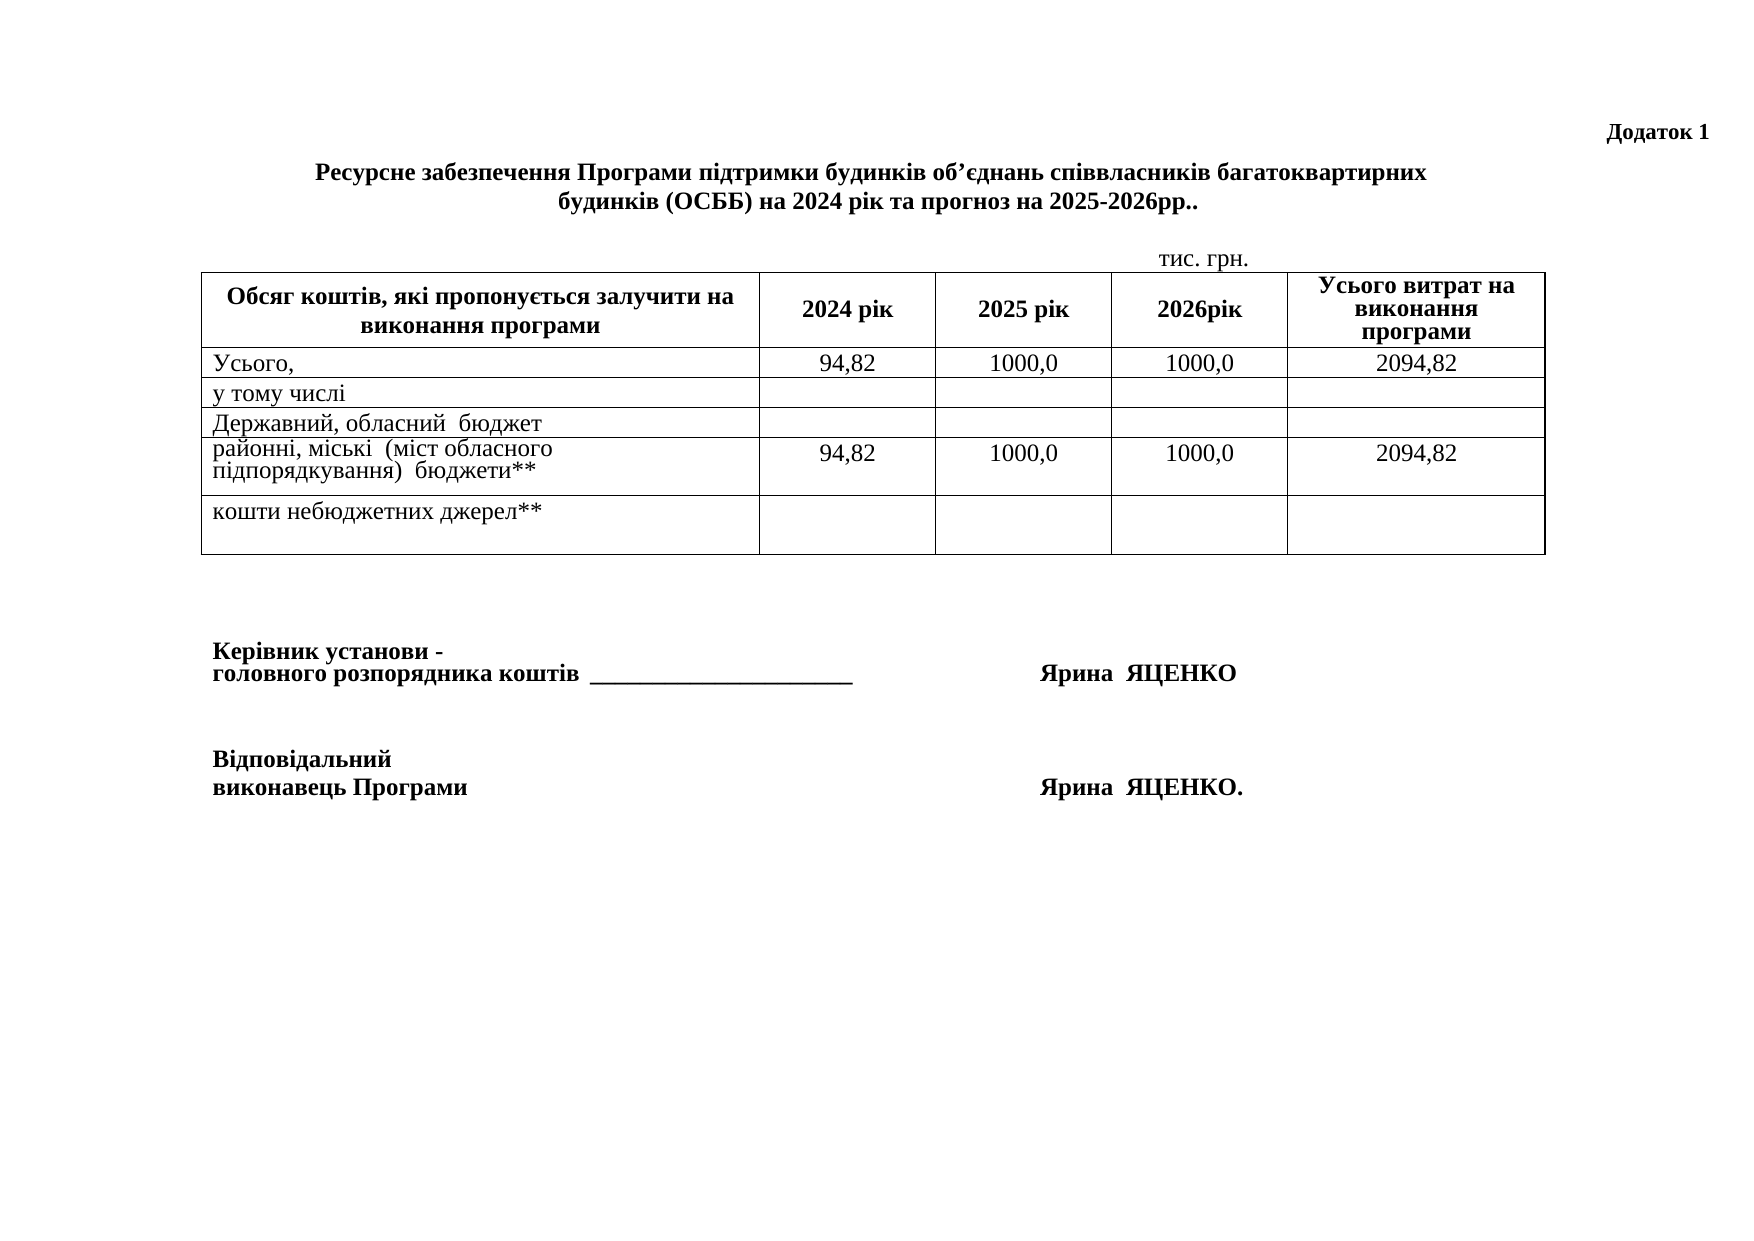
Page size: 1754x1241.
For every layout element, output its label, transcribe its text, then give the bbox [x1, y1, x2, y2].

table_header 2025 рік [936, 273, 1111, 347]
table_cell кошти небюджетних джерел** [202, 496, 759, 554]
text Відповідальний виконавець Програми Ярина ЯЦЕНКО. [212, 744, 1710, 801]
table_cell 1000,0 [1112, 348, 1287, 377]
table_cell [936, 496, 1111, 554]
table_cell 1000,0 [1112, 438, 1287, 495]
table_cell [1112, 378, 1287, 407]
table_cell 1000,0 [936, 348, 1111, 377]
text Додаток 1 [65, 118, 1710, 144]
table_cell Державний, обласний бюджет [202, 408, 759, 437]
table_cell [1112, 496, 1287, 554]
text Керівник установи - головного розпорядника коштів _____________________ Ярина ЯЦЕНКО [212, 641, 1710, 687]
text будинків (ОСББ) на 2024 рік та прогноз на 2025-2026рр.. [46, 186, 1710, 214]
table_header 2026рік [1112, 273, 1287, 347]
table_cell [936, 408, 1111, 437]
table_cell 1000,0 [936, 438, 1111, 495]
table_cell [1288, 408, 1544, 437]
table_cell [1288, 496, 1544, 554]
table_cell 94,82 [760, 348, 935, 377]
table_cell [760, 496, 935, 554]
text тис. грн. [65, 243, 1710, 272]
table_cell [936, 378, 1111, 407]
table_header 2024 рік [760, 273, 935, 347]
text Ресурсне забезпечення Програми підтримки будинків об’єднань співвласників багатоквартирних [65, 157, 1710, 186]
table_cell [1112, 408, 1287, 437]
table_cell Усього, [202, 348, 759, 377]
table_cell 2094,82 [1288, 348, 1544, 377]
table_cell 94,82 [760, 438, 935, 495]
table_cell районні, міські (міст обласного підпорядкування) бюджети** [202, 438, 759, 495]
table_header Усього витрат на виконання програми [1288, 273, 1544, 347]
table_cell у тому числі [202, 378, 759, 407]
table_cell 2094,82 [1288, 438, 1544, 495]
table_cell [760, 408, 935, 437]
table_header Обсяг коштів, які пропонується залучити на виконання програми [202, 273, 759, 347]
table_cell [1288, 378, 1544, 407]
table_cell [760, 378, 935, 407]
